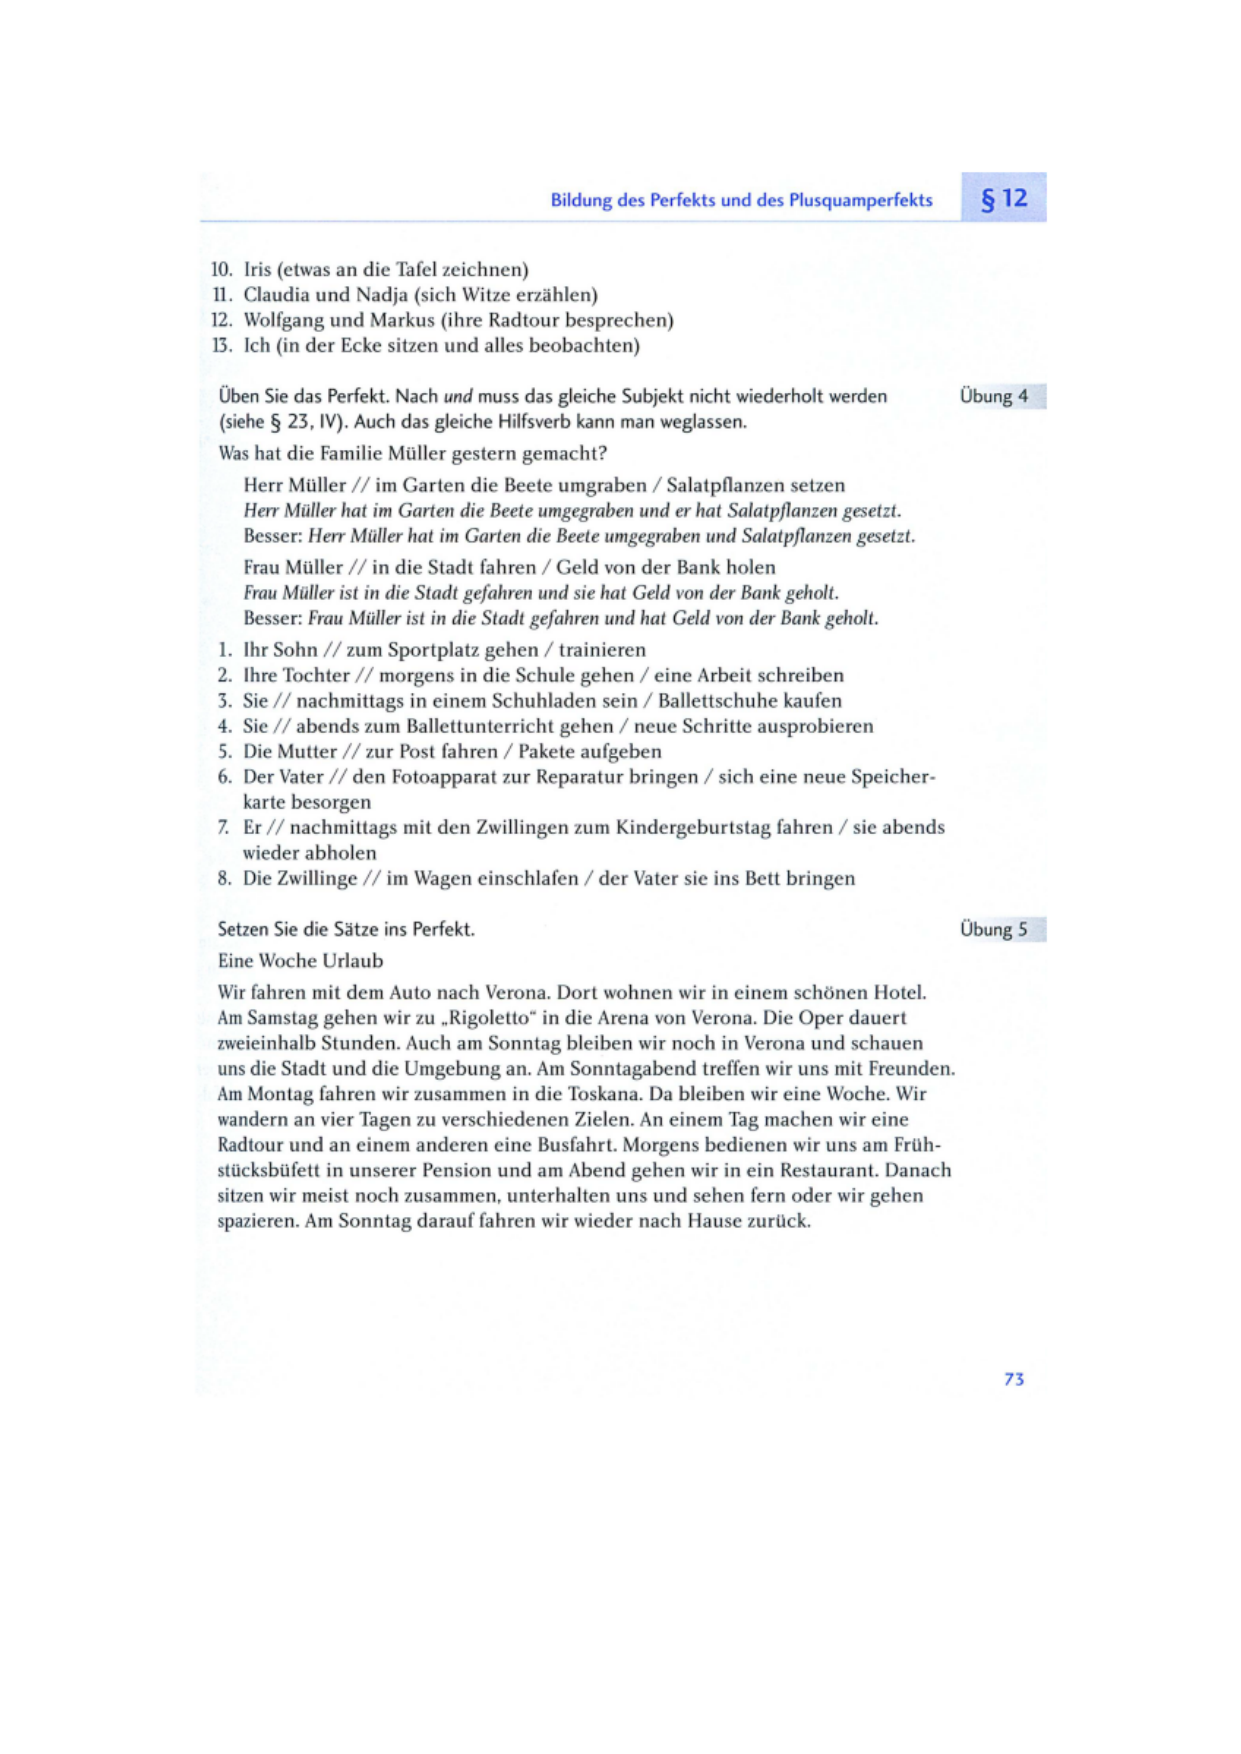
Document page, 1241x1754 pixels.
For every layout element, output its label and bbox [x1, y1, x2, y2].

picture [150, 150, 1091, 1421]
